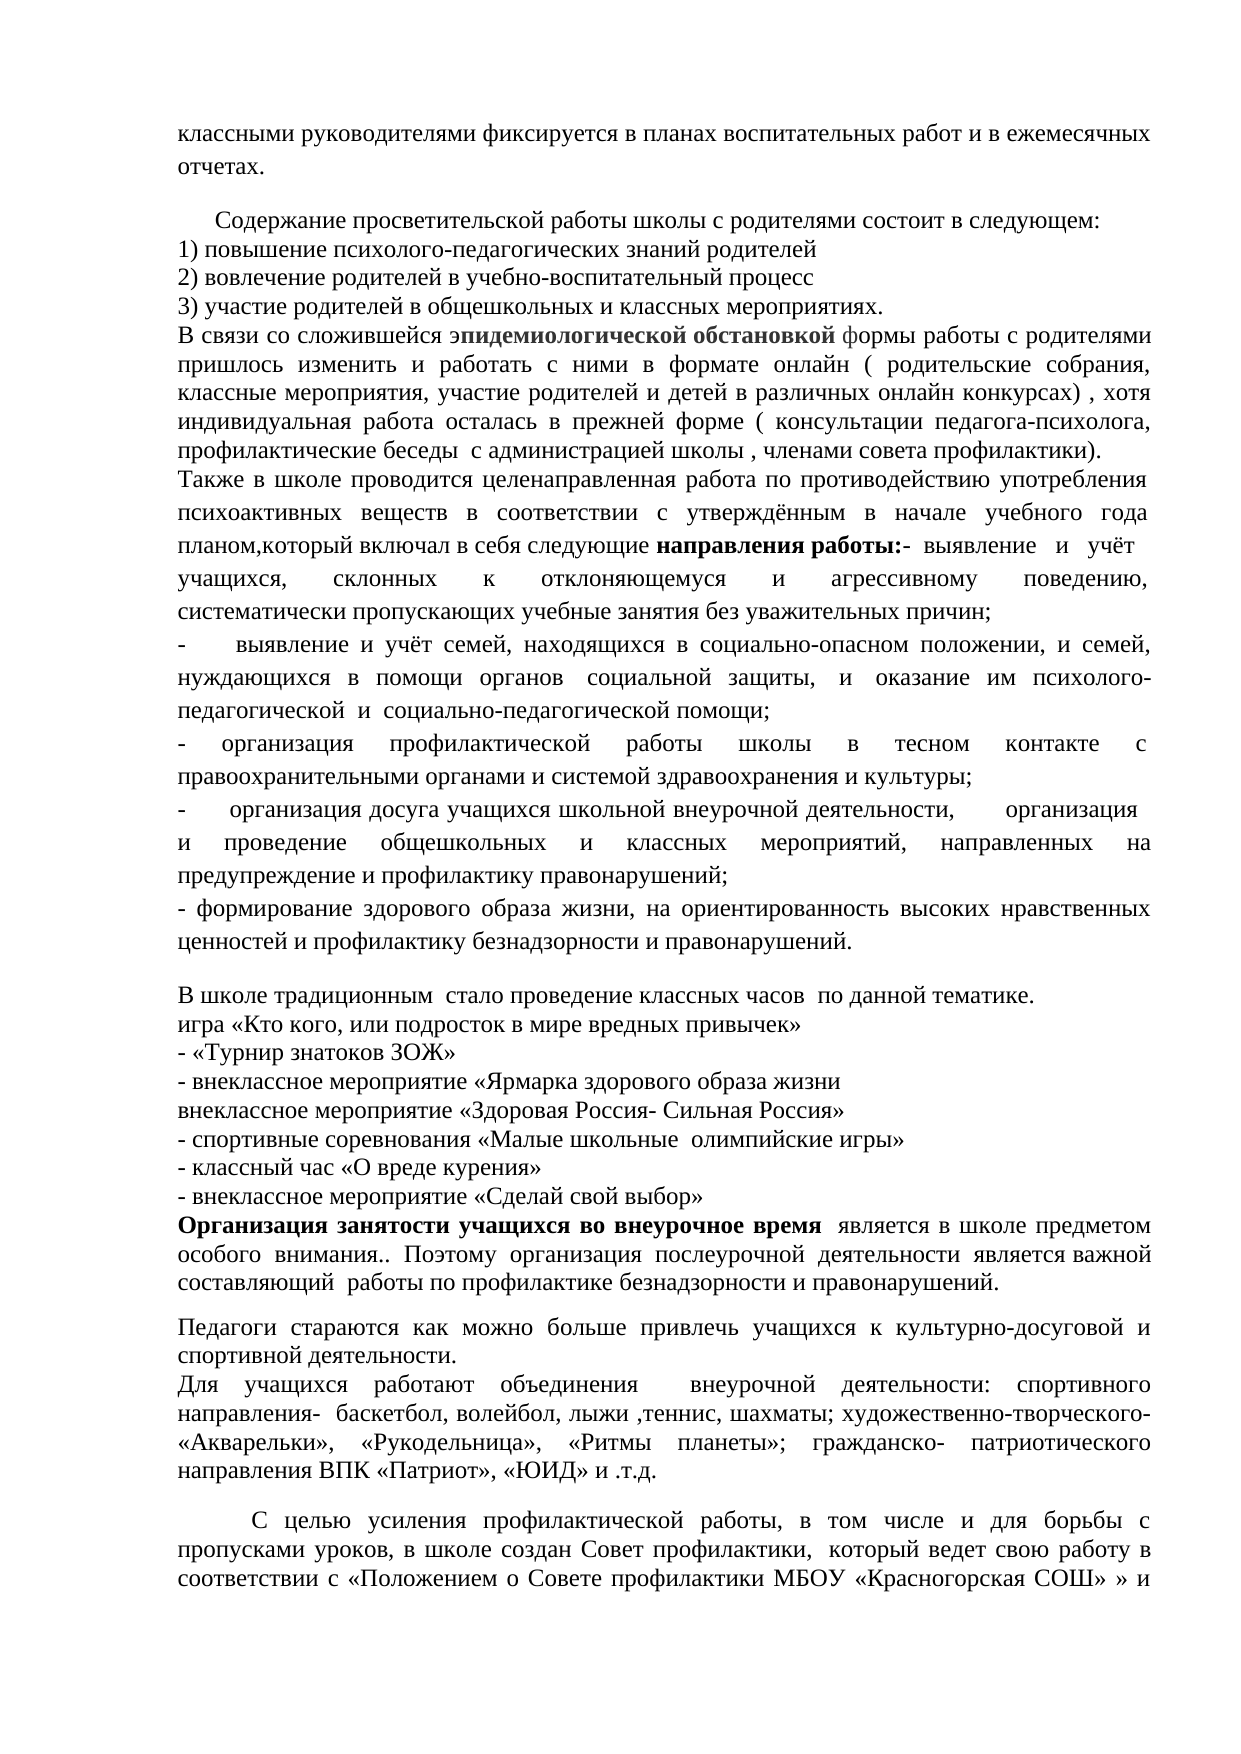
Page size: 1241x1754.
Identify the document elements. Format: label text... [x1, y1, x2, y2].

text - «Турнир знатоков ЗОЖ» [177, 1037, 1152, 1066]
text - организация профилактической работы школы в тесном контакте с правоохранительными органами и системой здравоохранения и культуры; [177, 728, 1147, 790]
text 2) вовлечение родителей в учебно-воспитательный процесс [177, 262, 1152, 291]
text внеклассное мероприятие «Здоровая Россия- Сильная Россия» [177, 1095, 1152, 1124]
text В связи со сложившейся эпидемиологической обстановкой формы работы с родителями пришлось изменить и работать с ними в формате онлайн ( родительские собрания, классные мероприятия, участие родителей и детей в различных онлайн конкурсах) , хотя индивидуальная работа осталась в прежней форме ( консультации педагога-психолога, профилактические беседы с администрацией школы , членами совета профилактики). [177, 320, 1152, 464]
text - спортивные соревнования «Малые школьные олимпийские игры» [177, 1124, 1152, 1152]
text В школе традиционным стало проведение классных часов по данной тематике. [177, 980, 1152, 1009]
text - внеклассное мероприятие «Сделай свой выбор» [177, 1181, 1152, 1210]
text Содержание просветительской работы школы с родителями состоит в следующем: [177, 205, 1152, 234]
text - формирование здорового образа жизни, на ориентированность высоких нравственных ценностей и профилактику безнадзорности и правонарушений. [177, 893, 1152, 955]
text Педагоги стараются как можно больше привлечь учащихся к культурно-досуговой и спортивной деятельности. [177, 1312, 1152, 1369]
text Организация занятости учащихся во внеурочное время является в школе предметом особого внимания.. Поэтому организация послеурочной деятельности является важной составляющий работы по профилактике безнадзорности и правонарушений. [177, 1267, 1152, 1296]
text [177, 118, 1152, 180]
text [177, 1505, 1152, 1591]
text Также в школе проводится целенаправленная работа по противодействию употребления психоактивных веществ в соответствии с утверждённым в начале учебного года планом,который включал в себя следующие направления работы:- выявление и учёт учащихся, склонных к отклоняющемуся и агрессивному поведению, систематически пропускающих учебные занятия без уважительных причин; [177, 464, 1148, 624]
text - выявление и учёт семей, находящихся в социально-опасном положении, и семей, нуждающихся в помощи органов социальной защиты, и оказание им психолого-педагогической и социально-педагогической помощи; [177, 629, 1152, 724]
text Для учащихся работают объединения внеурочной деятельности: спортивного направления- баскетбол, волейбол, лыжи ,теннис, шахматы; художественно-творческого- «Акварельки», «Рукодельница», «Ритмы планеты»; гражданско- патриотического направления ВПК «Патриот», «ЮИД» и .т.д. [177, 1369, 1152, 1484]
text 3) участие родителей в общешкольных и классных мероприятиях. [177, 291, 1152, 320]
text - внеклассное мероприятие «Ярмарка здорового образа жизни [177, 1066, 1152, 1095]
text 1) повышение психолого-педагогических знаний родителей [177, 234, 1152, 262]
text игра «Кто кого, или подросток в мире вредных привычек» [177, 1009, 1152, 1037]
text - организация досуга учащихся школьной внеурочной деятельности, организация и проведение общешкольных и классных мероприятий, направленных на предупреждение и профилактику правонарушений; [177, 794, 1152, 889]
text - классный час «О вреде курения» [177, 1152, 1152, 1181]
